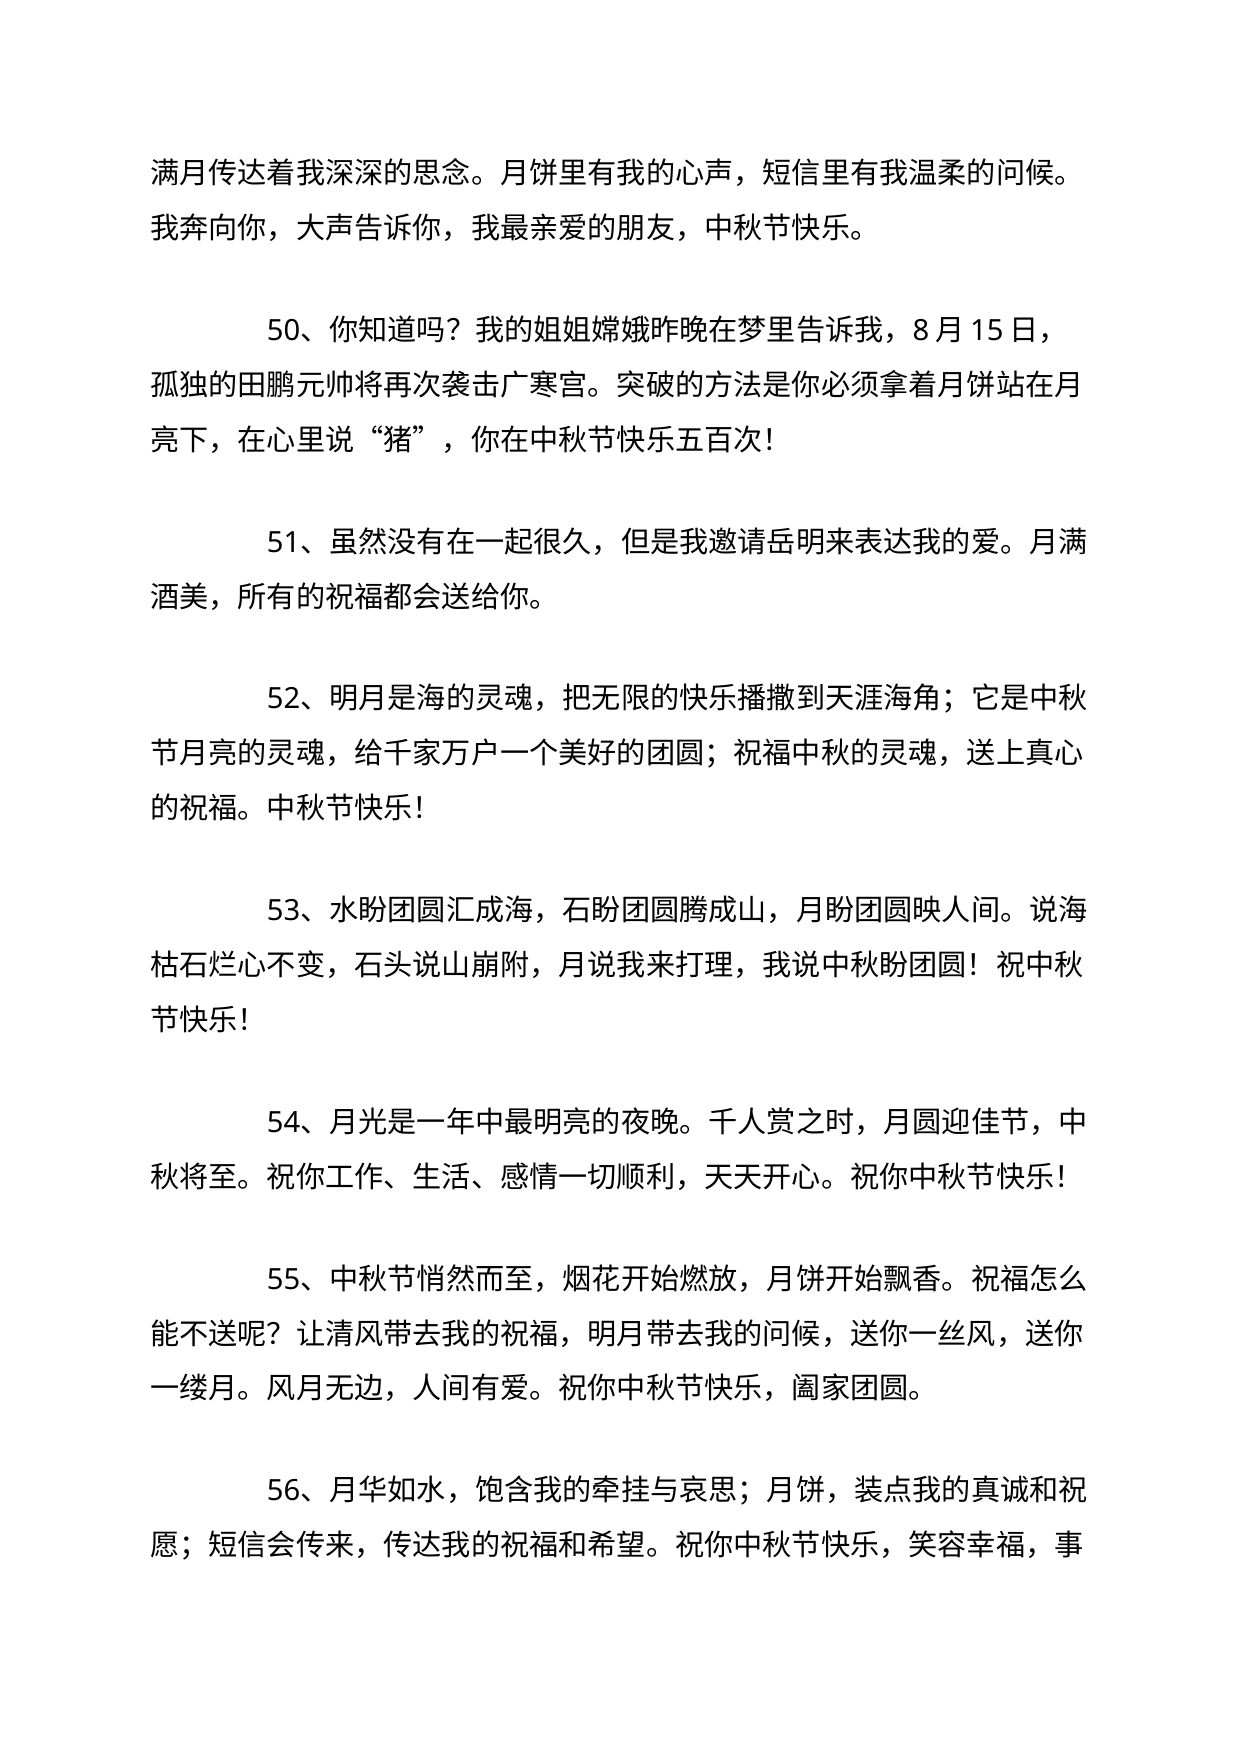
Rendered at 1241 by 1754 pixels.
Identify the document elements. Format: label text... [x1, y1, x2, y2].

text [150, 150, 1090, 247]
text 50、你知道吗？我的姐姐嫦娥昨晚在梦里告诉我，8月15日，孤独的田鹏元帅将再次袭击广寒宫。突破的方法是你必须拿着月饼站在月亮下，在心里说“猪”，你在中秋节快乐五百次！ [150, 307, 1090, 459]
text 55、中秋节悄然而至，烟花开始燃放，月饼开始飘香。祝福怎么能不送呢？让清风带去我的祝福，明月带去我的问候，送你一丝风，送你一缕月。风月无边，人间有爱。祝你中秋节快乐，阖家团圆。 [150, 1255, 1090, 1407]
text 53、水盼团圆汇成海，石盼团圆腾成山，月盼团圆映人间。说海枯石烂心不变，石头说山崩附，月说我来打理，我说中秋盼团圆！祝中秋节快乐！ [150, 887, 1090, 1039]
text 51、虽然没有在一起很久，但是我邀请岳明来表达我的爱。月满酒美，所有的祝福都会送给你。 [150, 518, 1090, 616]
text 54、月光是一年中最明亮的夜晚。千人赏之时，月圆迎佳节，中秋将至。祝你工作、生活、感情一切顺利，天天开心。祝你中秋节快乐！ [150, 1098, 1090, 1196]
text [150, 1467, 1090, 1564]
text 52、明月是海的灵魂，把无限的快乐播撒到天涯海角；它是中秋节月亮的灵魂，给千家万户一个美好的团圆；祝福中秋的灵魂，送上真心的祝福。中秋节快乐！ [150, 675, 1090, 827]
